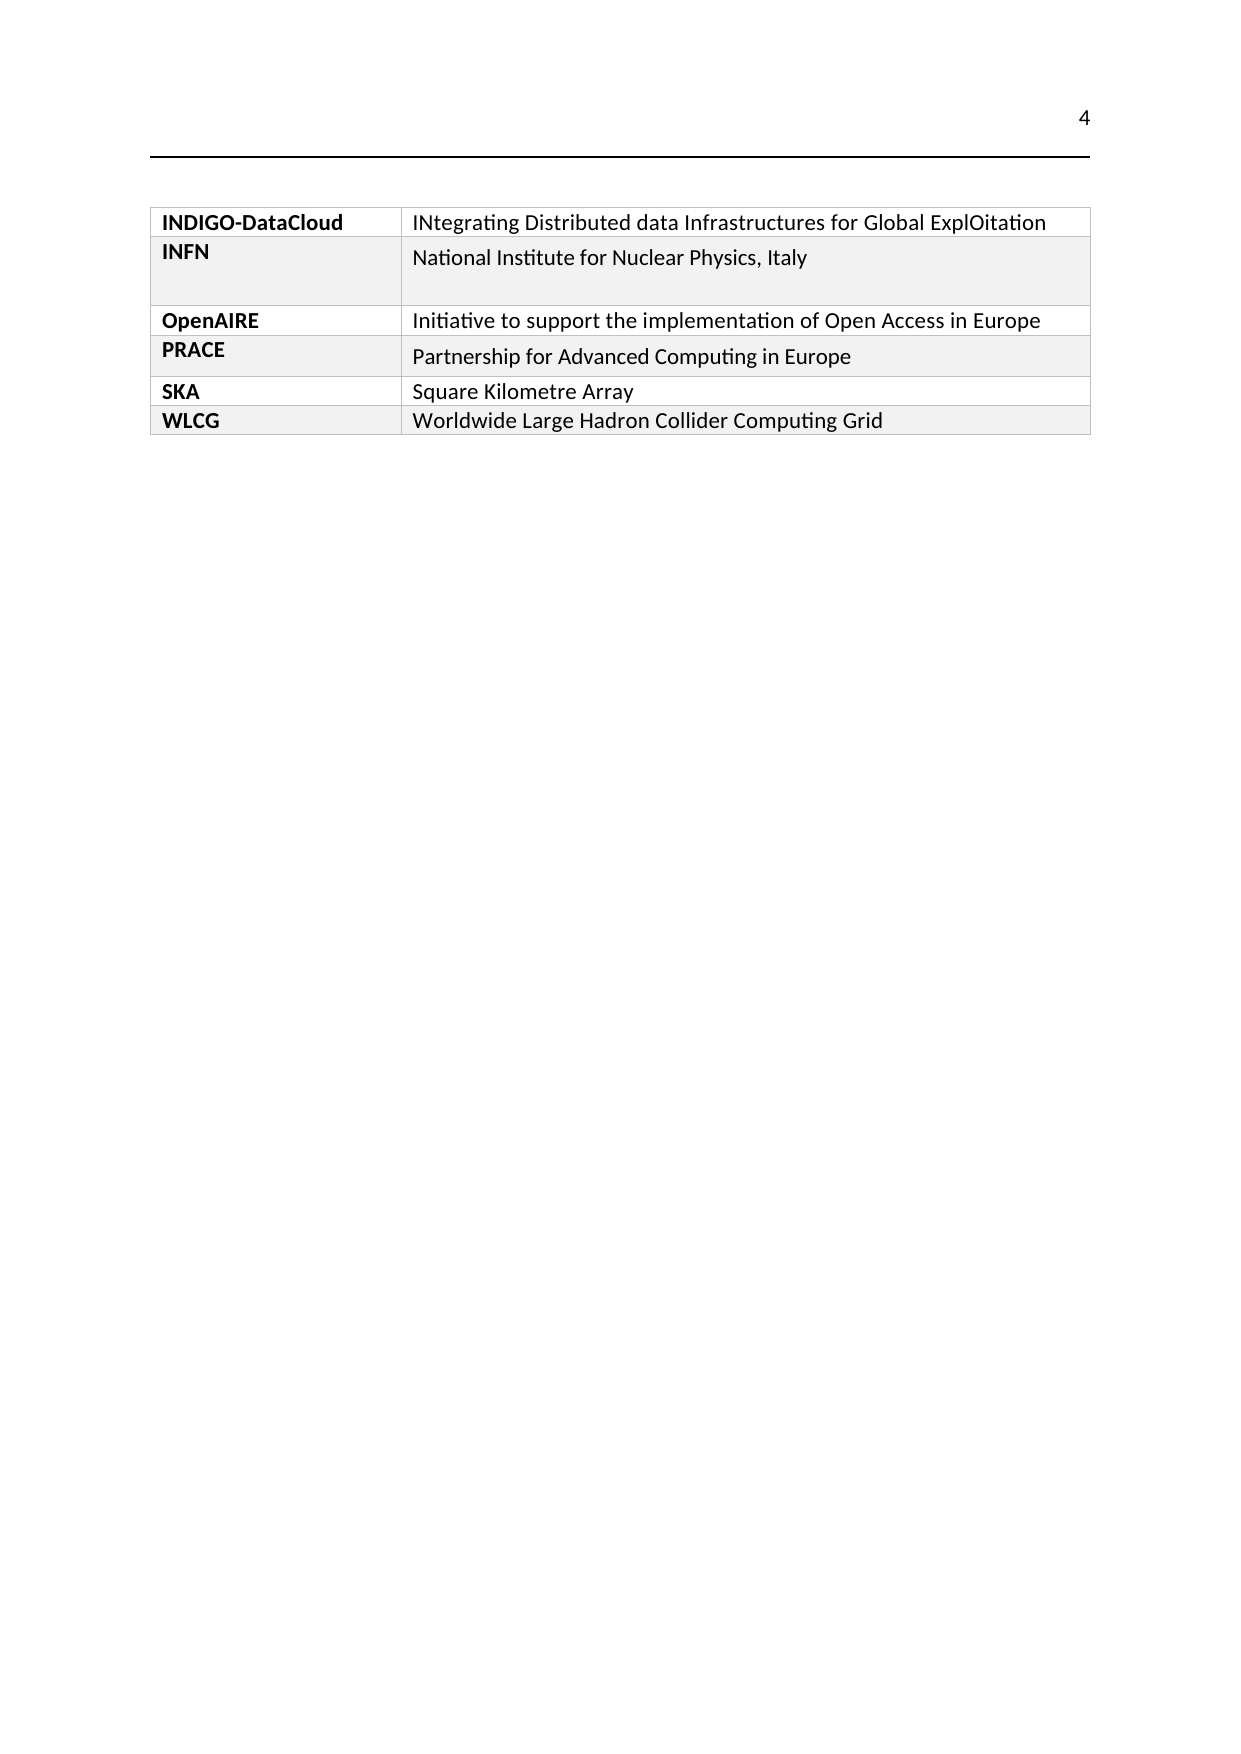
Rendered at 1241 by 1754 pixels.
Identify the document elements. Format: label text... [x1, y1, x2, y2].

table_cell Worldwide Large Hadron Collider Computing Grid [402, 406, 1090, 434]
table_cell INFN [151, 237, 401, 305]
table_cell Square Kilometre Array [402, 377, 1090, 405]
table_cell WLCG [151, 406, 401, 434]
table_cell OpenAIRE [151, 306, 401, 334]
table_cell INDIGO-DataCloud [151, 208, 401, 236]
table_cell INtegrating Distributed data Infrastructures for Global ExplOitation [402, 208, 1090, 236]
table_cell Initiative to support the implementation of Open Access in Europe [402, 306, 1090, 334]
table_cell National Institute for Nuclear Physics, Italy [402, 237, 1090, 305]
table_cell SKA [151, 377, 401, 405]
table_cell Partnership for Advanced Computing in Europe [402, 336, 1090, 376]
table_cell PRACE [151, 336, 401, 376]
